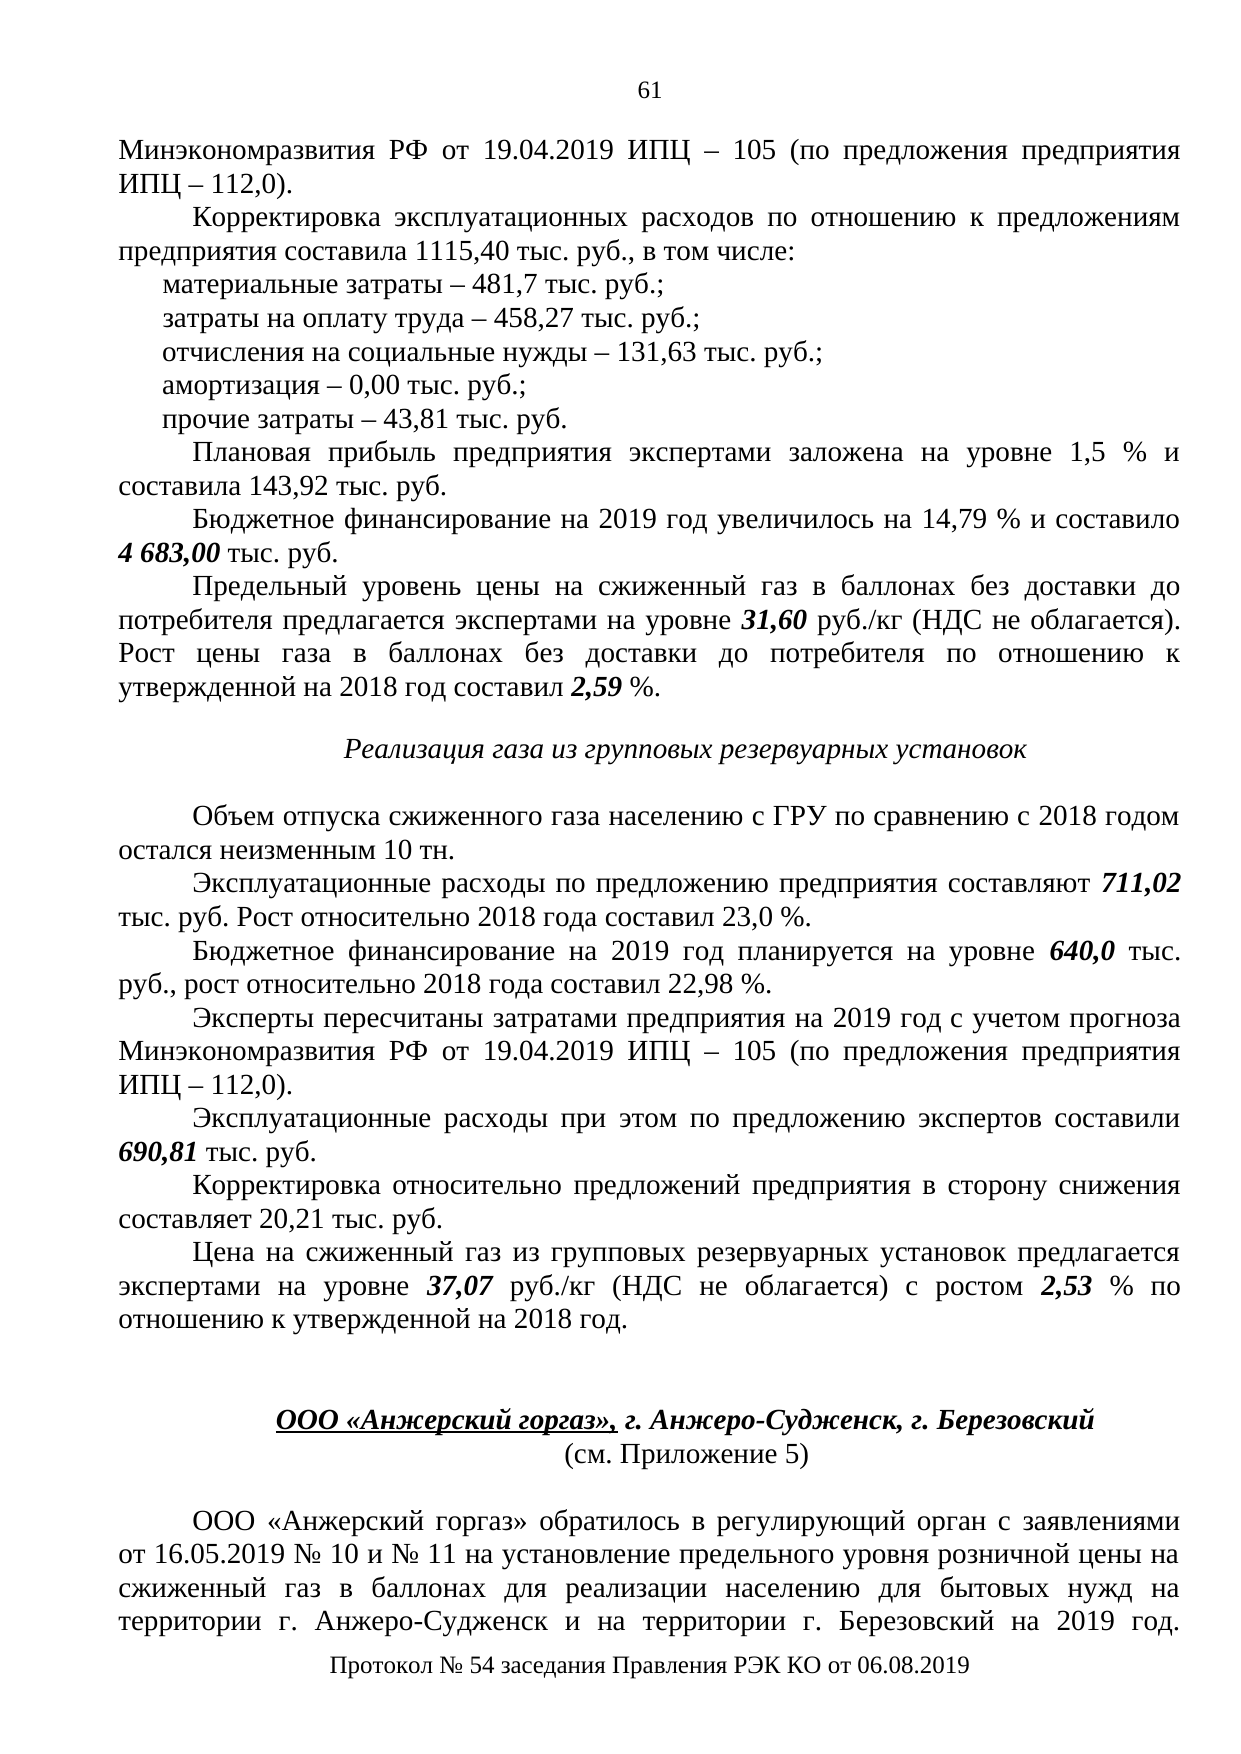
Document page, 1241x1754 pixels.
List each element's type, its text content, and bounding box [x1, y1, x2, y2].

text Реализация газа из групповых резервуарных установок [118, 731, 1181, 765]
text Цена на сжиженный газ из групповых резервуарных установок предлагается экспертами на уровне 37,07 руб./кг (НДС не облагается) с ростом 2,53 % по отношению к утвержденной на 2018 год. [118, 1234, 1181, 1335]
text отчисления на социальные нужды – 131,63 тыс. руб.; [118, 334, 1181, 367]
text прочие затраты – 43,81 тыс. руб. [118, 401, 1181, 434]
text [118, 1503, 1181, 1637]
text Бюджетное финансирование на 2019 год увеличилось на 14,79 % и составило 4 683,00 тыс. руб. [118, 501, 1181, 568]
text амортизация – 0,00 тыс. руб.; [118, 367, 1181, 401]
text Бюджетное финансирование на 2019 год планируется на уровне 640,0 тыс. руб., рост относительно 2018 года составил 22,98 %. [118, 933, 1181, 1000]
text ООО «Анжерский горгаз», г. Анжеро-Судженск, г. Березовский [118, 1402, 1181, 1436]
text материальные затраты – 481,7 тыс. руб.; [118, 267, 1181, 300]
text Плановая прибыль предприятия экспертами заложена на уровне 1,5 % и составила 143,92 тыс. руб. [118, 434, 1181, 501]
text Корректировка относительно предложений предприятия в сторону снижения составляет 20,21 тыс. руб. [118, 1167, 1181, 1234]
text Эксплуатационные расходы при этом по предложению экспертов составили 690,81 тыс. руб. [118, 1100, 1181, 1167]
text затраты на оплату труда – 458,27 тыс. руб.; [118, 300, 1181, 334]
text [118, 132, 1181, 199]
text Корректировка эксплуатационных расходов по отношению к предложениям предприятия составила 1115,40 тыс. руб., в том числе: [118, 199, 1181, 267]
text Объем отпуска сжиженного газа населению с ГРУ по сравнению с 2018 годом остался неизменным 10 тн. [118, 798, 1181, 866]
text Эксперты пересчитаны затратами предприятия на 2019 год с учетом прогноза Минэкономразвития РФ от 19.04.2019 ИПЦ – 105 (по предложения предприятия ИПЦ – 112,0). [118, 1000, 1181, 1100]
text (см. Приложение 5) [118, 1436, 1181, 1469]
text Предельный уровень цены на сжиженный газ в баллонах без доставки до потребителя предлагается экспертами на уровне 31,60 руб./кг (НДС не облагается). Рост цены газа в баллонах без доставки до потребителя по отношению к утвержденной на 2018 год составил 2,59 %. [118, 568, 1181, 703]
text Эксплуатационные расходы по предложению предприятия составляют 711,02 тыс. руб. Рост относительно 2018 года составил 23,0 %. [118, 866, 1181, 933]
